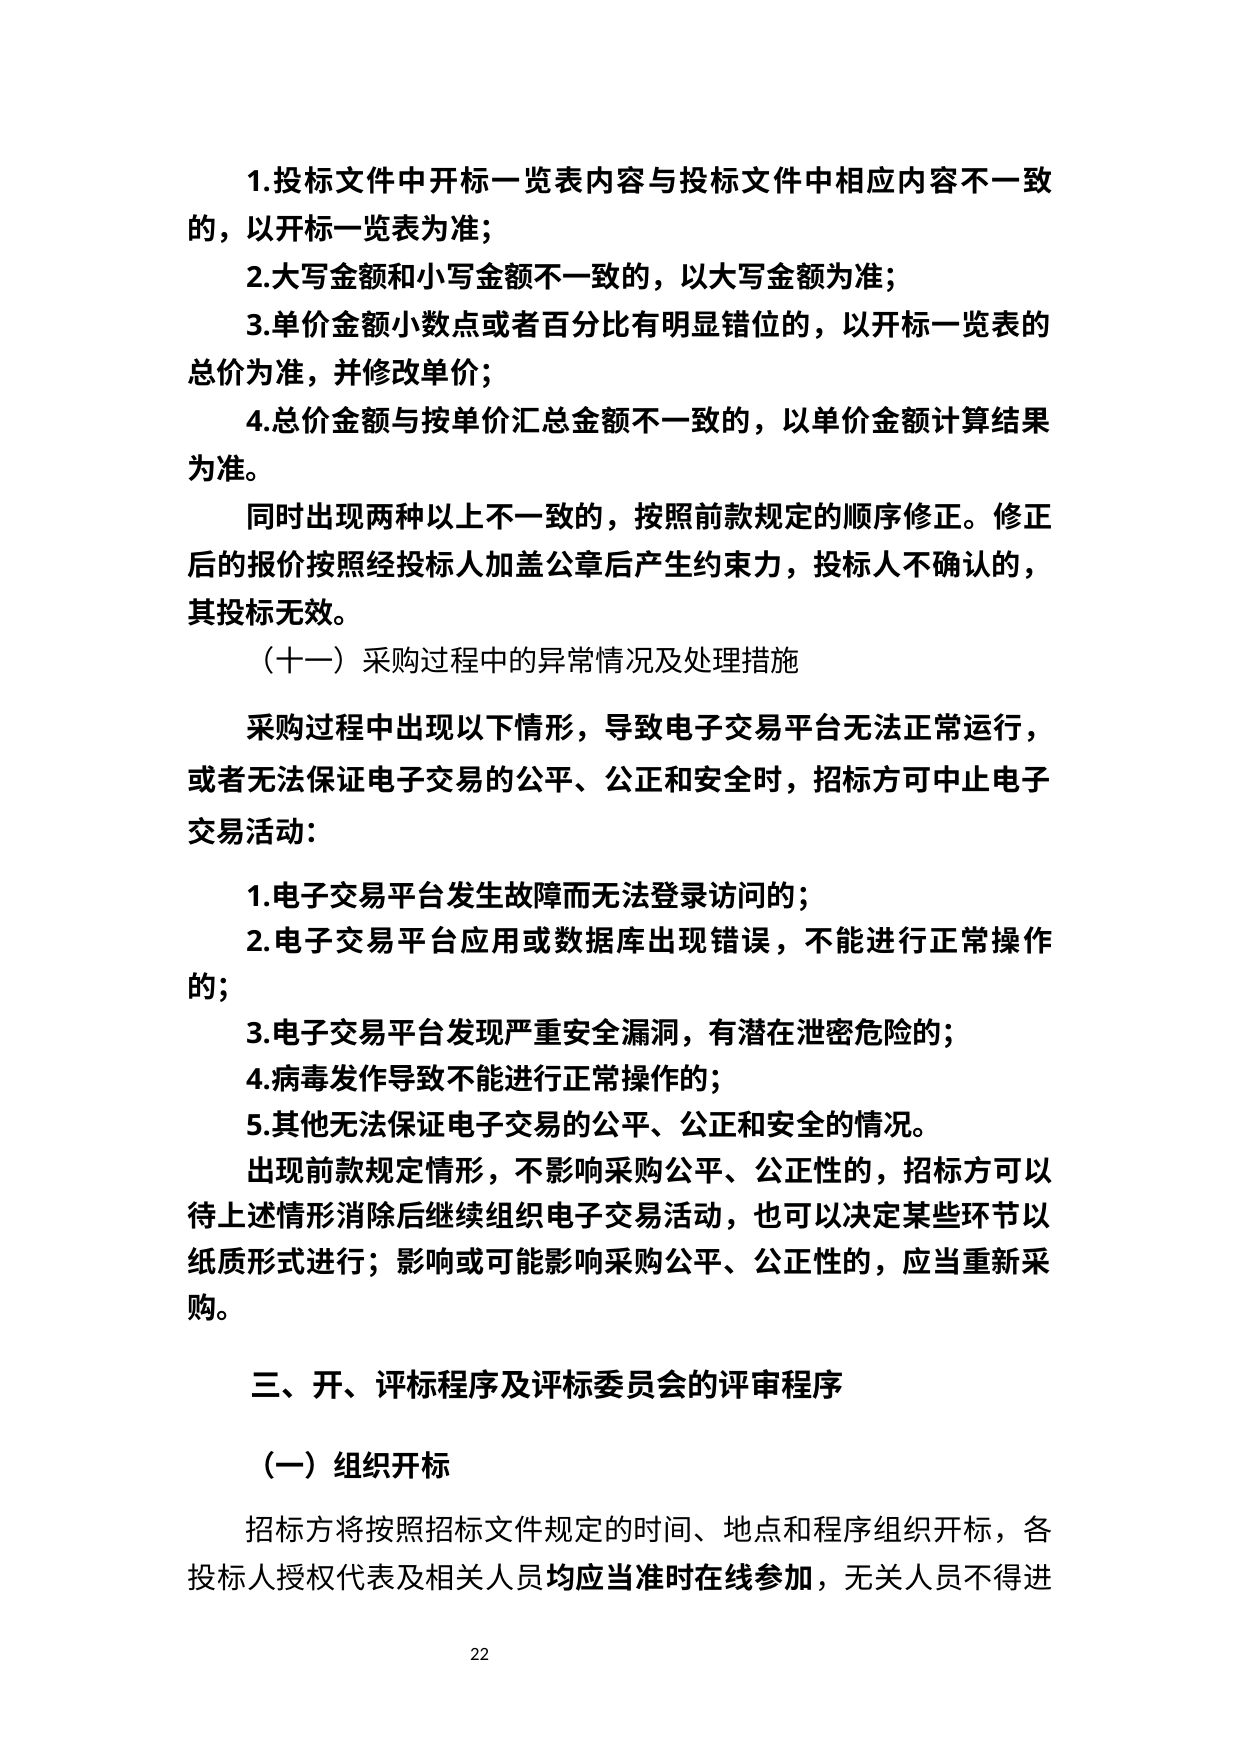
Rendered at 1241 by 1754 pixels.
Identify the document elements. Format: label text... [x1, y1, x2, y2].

text （一）组织开标 [187, 1438, 1053, 1486]
text 4.总价金额与按单价汇总金额不一致的，以单价金额计算结果为准。 [187, 393, 1053, 489]
text 1.投标文件中开标一览表内容与投标文件中相应内容不一致的，以开标一览表为准； [187, 153, 1053, 249]
text （十一）采购过程中的异常情况及处理措施 [187, 633, 1053, 681]
text 4.病毒发作导致不能进行正常操作的； [187, 1053, 1053, 1098]
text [187, 1502, 1053, 1598]
text 3.单价金额小数点或者百分比有明显错位的，以开标一览表的总价为准，并修改单价； [187, 297, 1053, 393]
text 三、开、评标程序及评标委员会的评审程序 [187, 1360, 1053, 1405]
text 1.电子交易平台发生故障而无法登录访问的； [187, 869, 1053, 915]
text 5.其他无法保证电子交易的公平、公正和安全的情况。 [187, 1098, 1053, 1144]
text 2.电子交易平台应用或数据库出现错误，不能进行正常操作的； [187, 915, 1053, 1007]
text 采购过程中出现以下情形，导致电子交易平台无法正常运行，或者无法保证电子交易的公平、公正和安全时，招标方可中止电子交易活动： [187, 697, 1053, 853]
text 同时出现两种以上不一致的，按照前款规定的顺序修正。修正后的报价按照经投标人加盖公章后产生约束力，投标人不确认的，其投标无效。 [187, 489, 1053, 633]
text 出现前款规定情形，不影响采购公平、公正性的，招标方可以待上述情形消除后继续组织电子交易活动，也可以决定某些环节以纸质形式进行；影响或可能影响采购公平、公正性的，应当重新采购。 [187, 1144, 1053, 1328]
text 2.大写金额和小写金额不一致的，以大写金额为准； [187, 249, 1053, 297]
text 3.电子交易平台发现严重安全漏洞，有潜在泄密危险的； [187, 1007, 1053, 1053]
